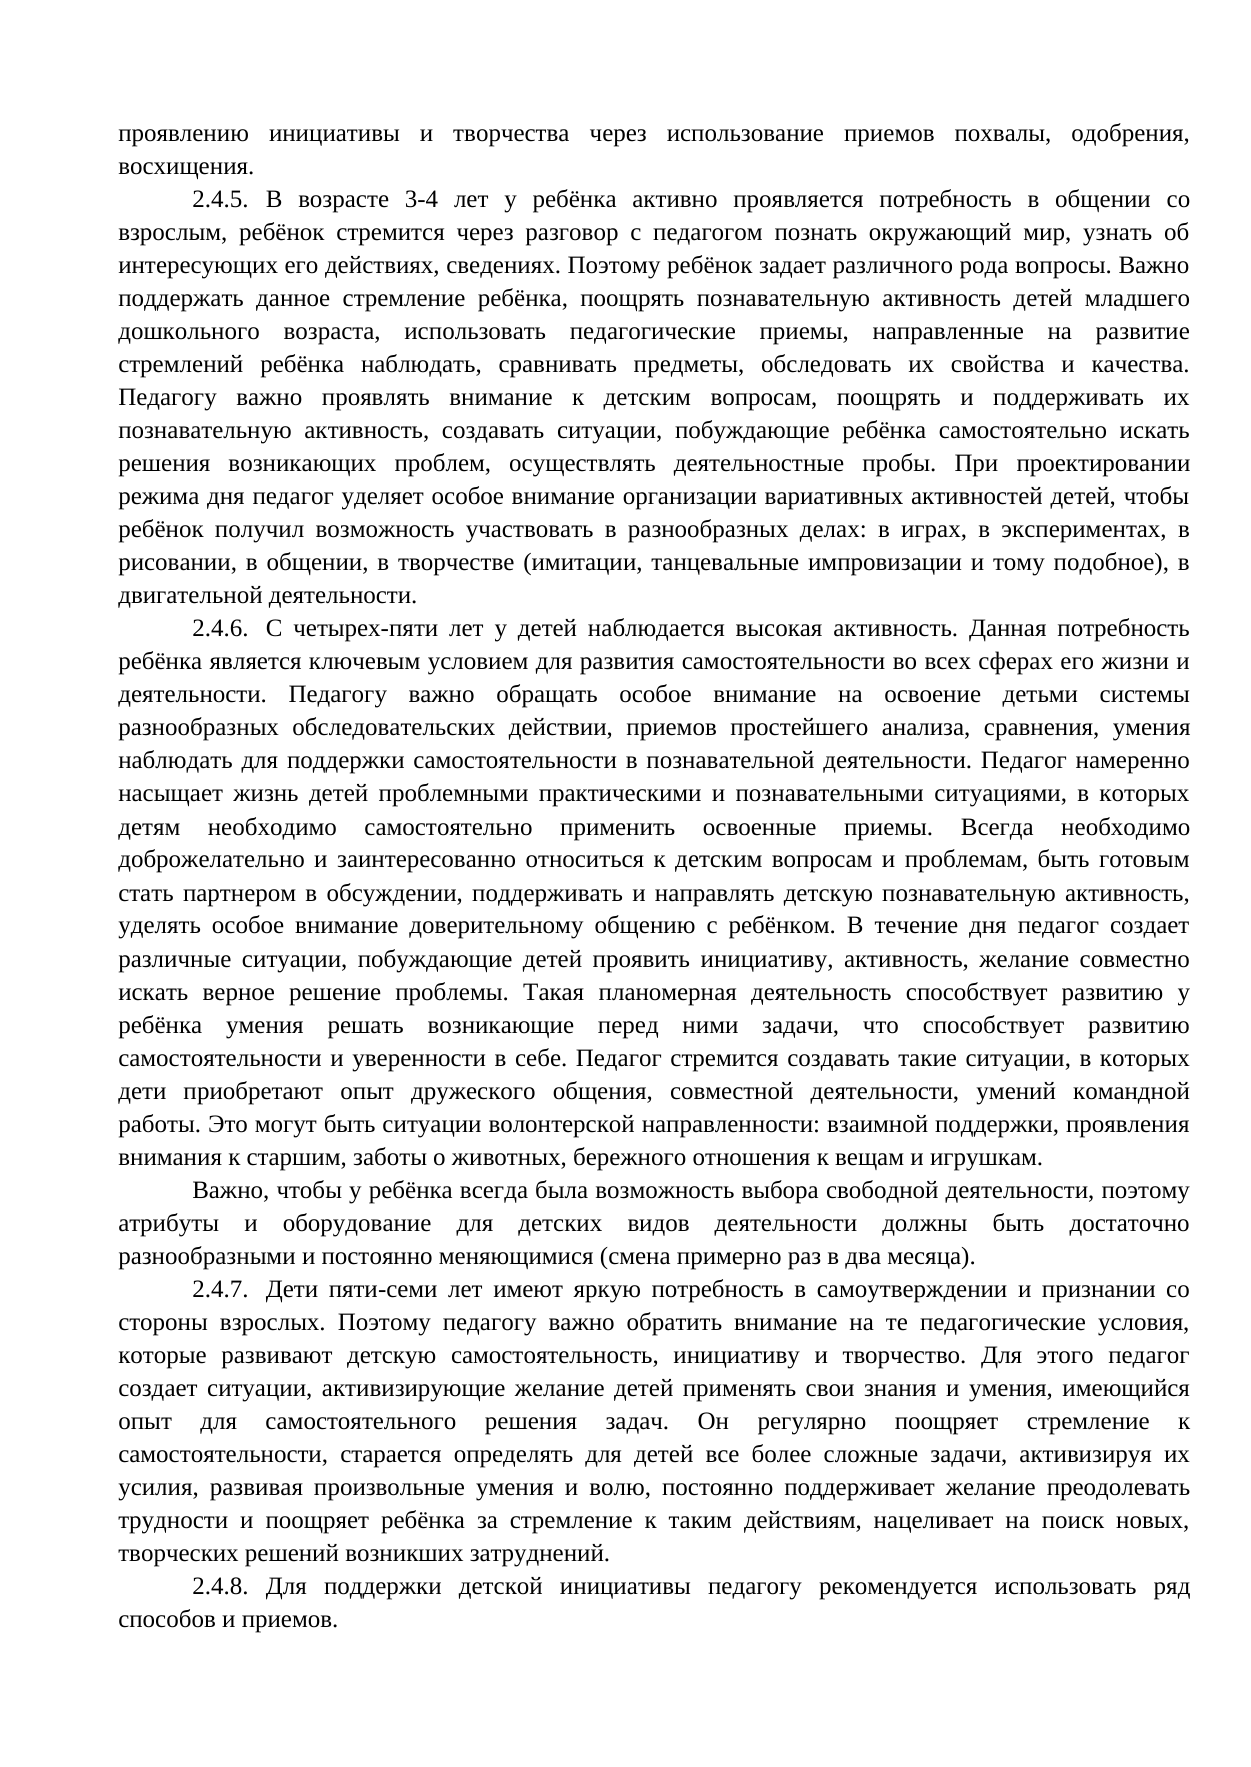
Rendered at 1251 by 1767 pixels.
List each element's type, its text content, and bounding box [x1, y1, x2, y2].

text Важно, чтобы у ребёнка всегда была возможность выбора свободной деятельности, поэтому атрибуты и оборудование для детских видов деятельности должны быть достаточно разнообразными и постоянно меняющимися (смена примерно раз в два месяца). [118, 1175, 1191, 1269]
list С четырех-пяти лет у детей наблюдается высокая активность. Данная потребность ребёнка является ключевым условием для развития самостоятельности во всех сферах его жизни и деятельности. Педагогу важно обращать особое внимание на освоение детьми системы разнообразных обследовательских действии, приемов простейшего анализа, сравнения, умения наблюдать для поддержки самостоятельности в познавательной деятельности. Педагог намеренно насыщает жизнь детей проблемными практическими и познавательными ситуациями, в которых детям необходимо самостоятельно применить освоенные приемы. Всегда необходимо доброжелательно и заинтересованно относиться к детским вопросам и проблемам, быть готовым стать партнером в обсуждении, поддерживать и направлять детскую познавательную активность, уделять особое внимание доверительному общению с ребёнком. В течение дня педагог создает различные ситуации, побуждающие детей проявить инициативу, активность, желание совместно искать верное решение проблемы. Такая планомерная деятельность способствует развитию у ребёнка умения решать возникающие перед ними задачи, что способствует развитию самостоятельности и уверенности в себе. Педагог стремится создавать такие ситуации, в которых дети приобретают опыт дружеского общения, совместной деятельности, умений командной работы. Это могут быть ситуации волонтерской направленности: взаимной поддержки, проявления внимания к старшим, заботы о животных, бережного отношения к вещам и игрушкам. [118, 613, 1191, 1171]
list В возрасте 3-4 лет у ребёнка активно проявляется потребность в общении со взрослым, ребёнок стремится через разговор с педагогом познать окружающий мир, узнать об интересующих его действиях, сведениях. Поэтому ребёнок задает различного рода вопросы. Важно поддержать данное стремление ребёнка, поощрять познавательную активность детей младшего дошкольного возраста, использовать педагогические приемы, направленные на развитие стремлений ребёнка наблюдать, сравнивать предметы, обследовать их свойства и качества. Педагогу важно проявлять внимание к детским вопросам, поощрять и поддерживать их познавательную активность, создавать ситуации, побуждающие ребёнка самостоятельно искать решения возникающих проблем, осуществлять деятельностные пробы. При проектировании режима дня педагог уделяет особое внимание организации вариативных активностей детей, чтобы ребёнок получил возможность участвовать в разнообразных делах: в играх, в экспериментах, в рисовании, в общении, в творчестве (имитации, танцевальные импровизации и тому подобное), в двигательной деятельности. [118, 184, 1191, 609]
list Дети пяти-семи лет имеют яркую потребность в самоутверждении и признании со стороны взрослых. Поэтому педагогу важно обратить внимание на те педагогические условия, которые развивают детскую самостоятельность, инициативу и творчество. Для этого педагог создает ситуации, активизирующие желание детей применять свои знания и умения, имеющийся опыт для самостоятельного решения задач. Он регулярно поощряет стремление к самостоятельности, старается определять для детей все более сложные задачи, активизируя их усилия, развивая произвольные умения и волю, постоянно поддерживает желание преодолевать трудности и поощряет ребёнка за стремление к таким действиям, нацеливает на поиск новых, творческих решений возникших затруднений. [118, 1274, 1191, 1567]
list Для поддержки детской инициативы педагогу рекомендуется использовать ряд способов и приемов. [118, 1571, 1191, 1633]
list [118, 118, 1191, 180]
